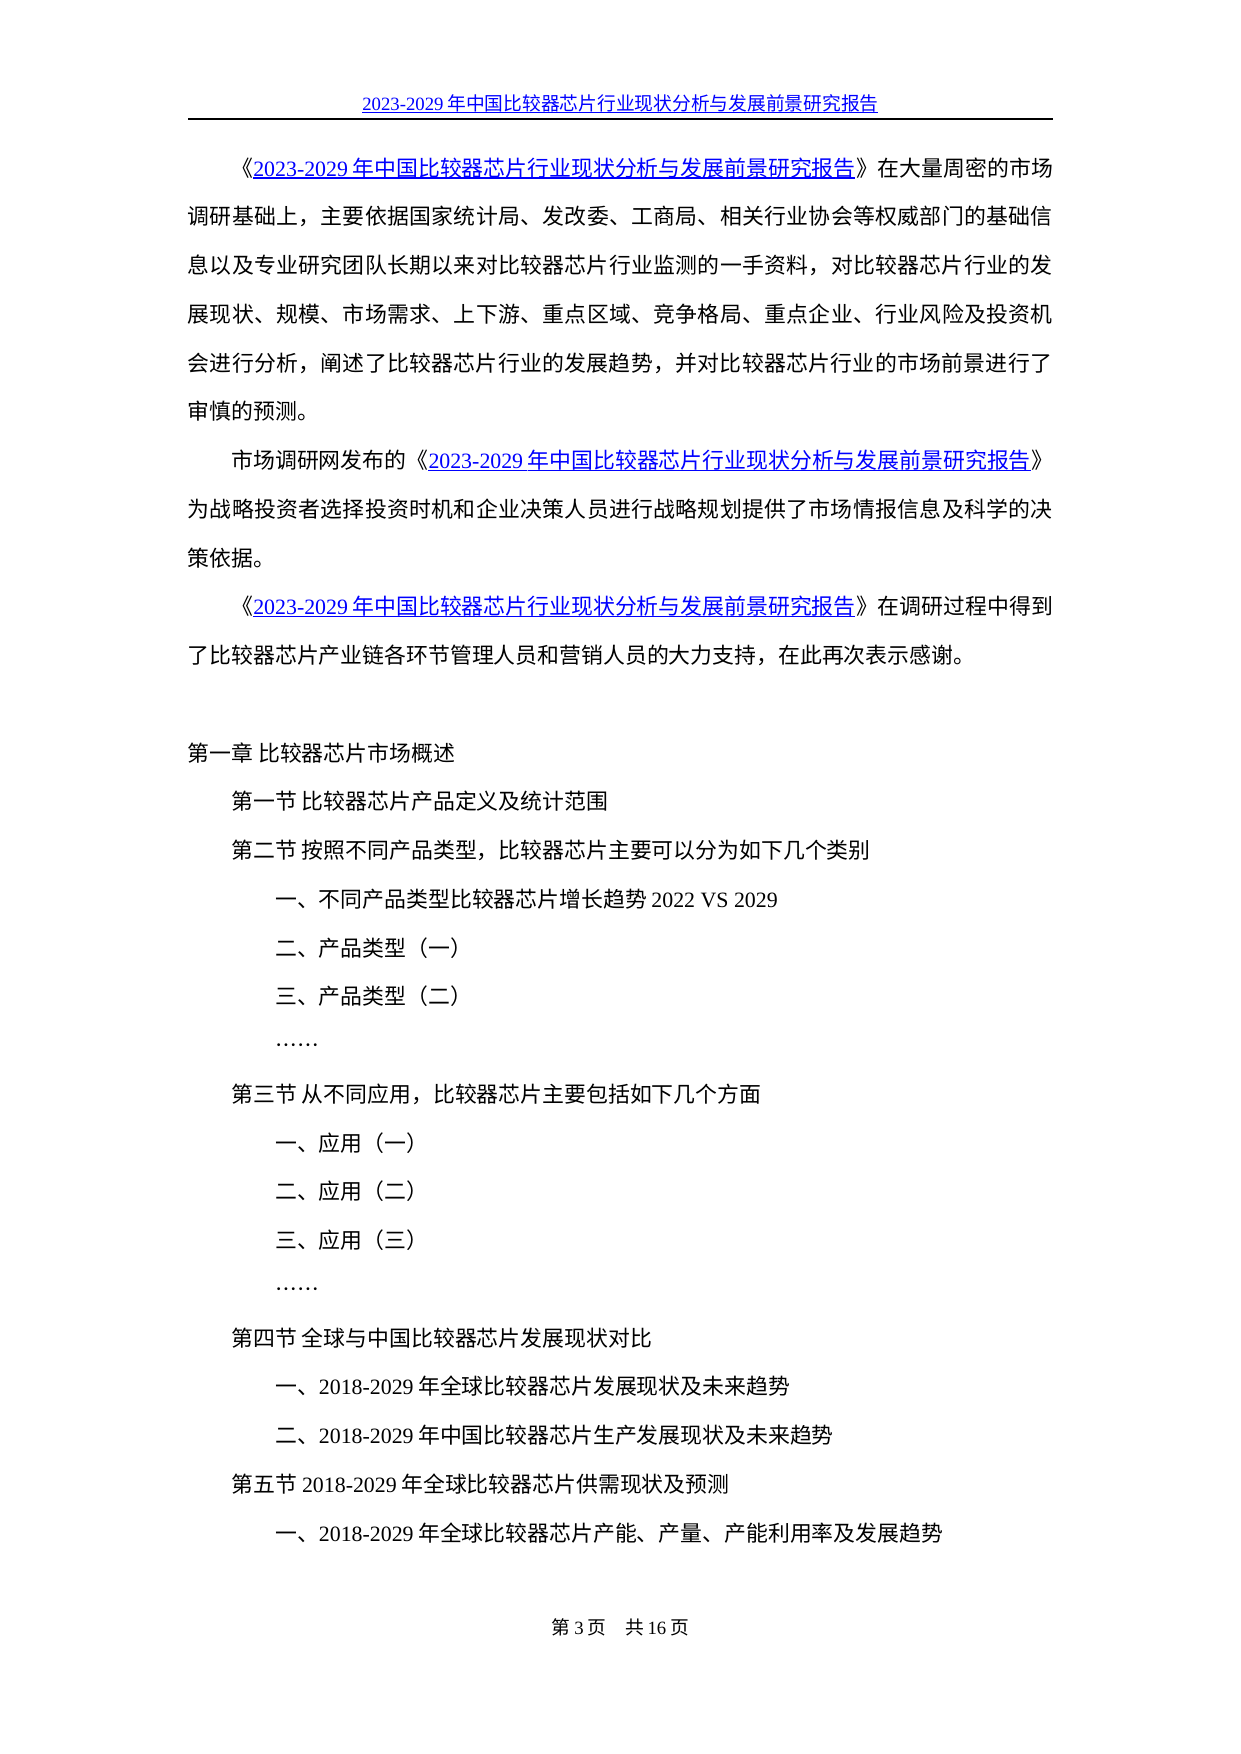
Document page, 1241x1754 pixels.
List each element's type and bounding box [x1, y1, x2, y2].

text [187, 150, 1053, 1548]
